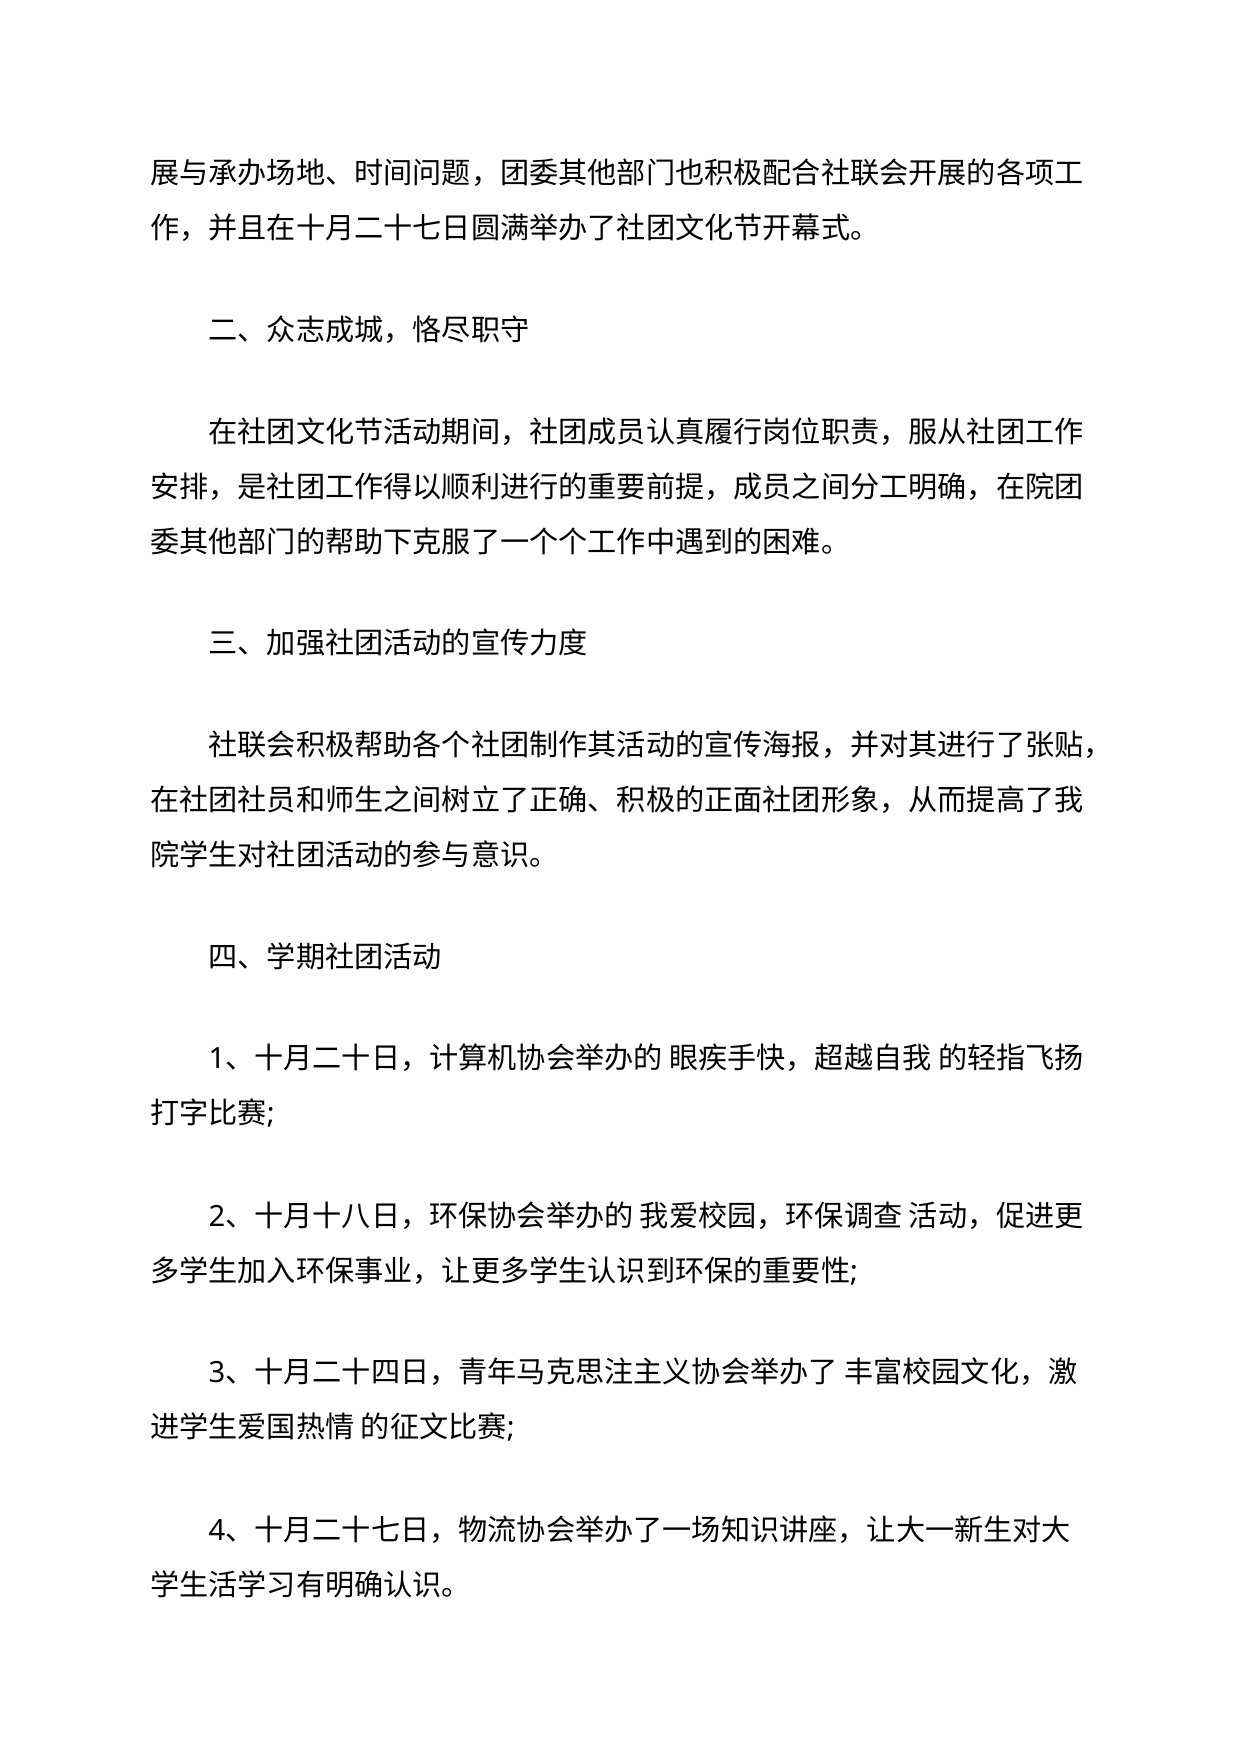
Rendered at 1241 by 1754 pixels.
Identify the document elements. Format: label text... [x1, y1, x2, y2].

text 1、十月二十日，计算机协会举办的 眼疾手快，超越自我 的轻指飞扬打字比赛; [150, 1035, 1090, 1132]
text 社联会积极帮助各个社团制作其活动的宣传海报，并对其进行了张贴，在社团社员和师生之间树立了正确、积极的正面社团形象，从而提高了我院学生对社团活动的参与意识。 [150, 722, 1090, 874]
text 四、学期社团活动 [150, 933, 1090, 976]
text 二、众志成城，恪尽职守 [150, 307, 1090, 349]
text 4、十月二十七日，物流协会举办了一场知识讲座，让大一新生对大学生活学习有明确认识。 [150, 1506, 1090, 1603]
text 在社团文化节活动期间，社团成员认真履行岗位职责，服从社团工作安排，是社团工作得以顺利进行的重要前提，成员之间分工明确，在院团委其他部门的帮助下克服了一个个工作中遇到的困难。 [150, 408, 1090, 561]
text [150, 150, 1090, 247]
text 3、十月二十四日，青年马克思注主义协会举办了 丰富校园文化，激进学生爱国热情 的征文比赛; [150, 1349, 1090, 1446]
text 三、加强社团活动的宣传力度 [150, 620, 1090, 662]
text 2、十月十八日，环保协会举办的 我爱校园，环保调查 活动，促进更多学生加入环保事业，让更多学生认识到环保的重要性; [150, 1192, 1090, 1289]
